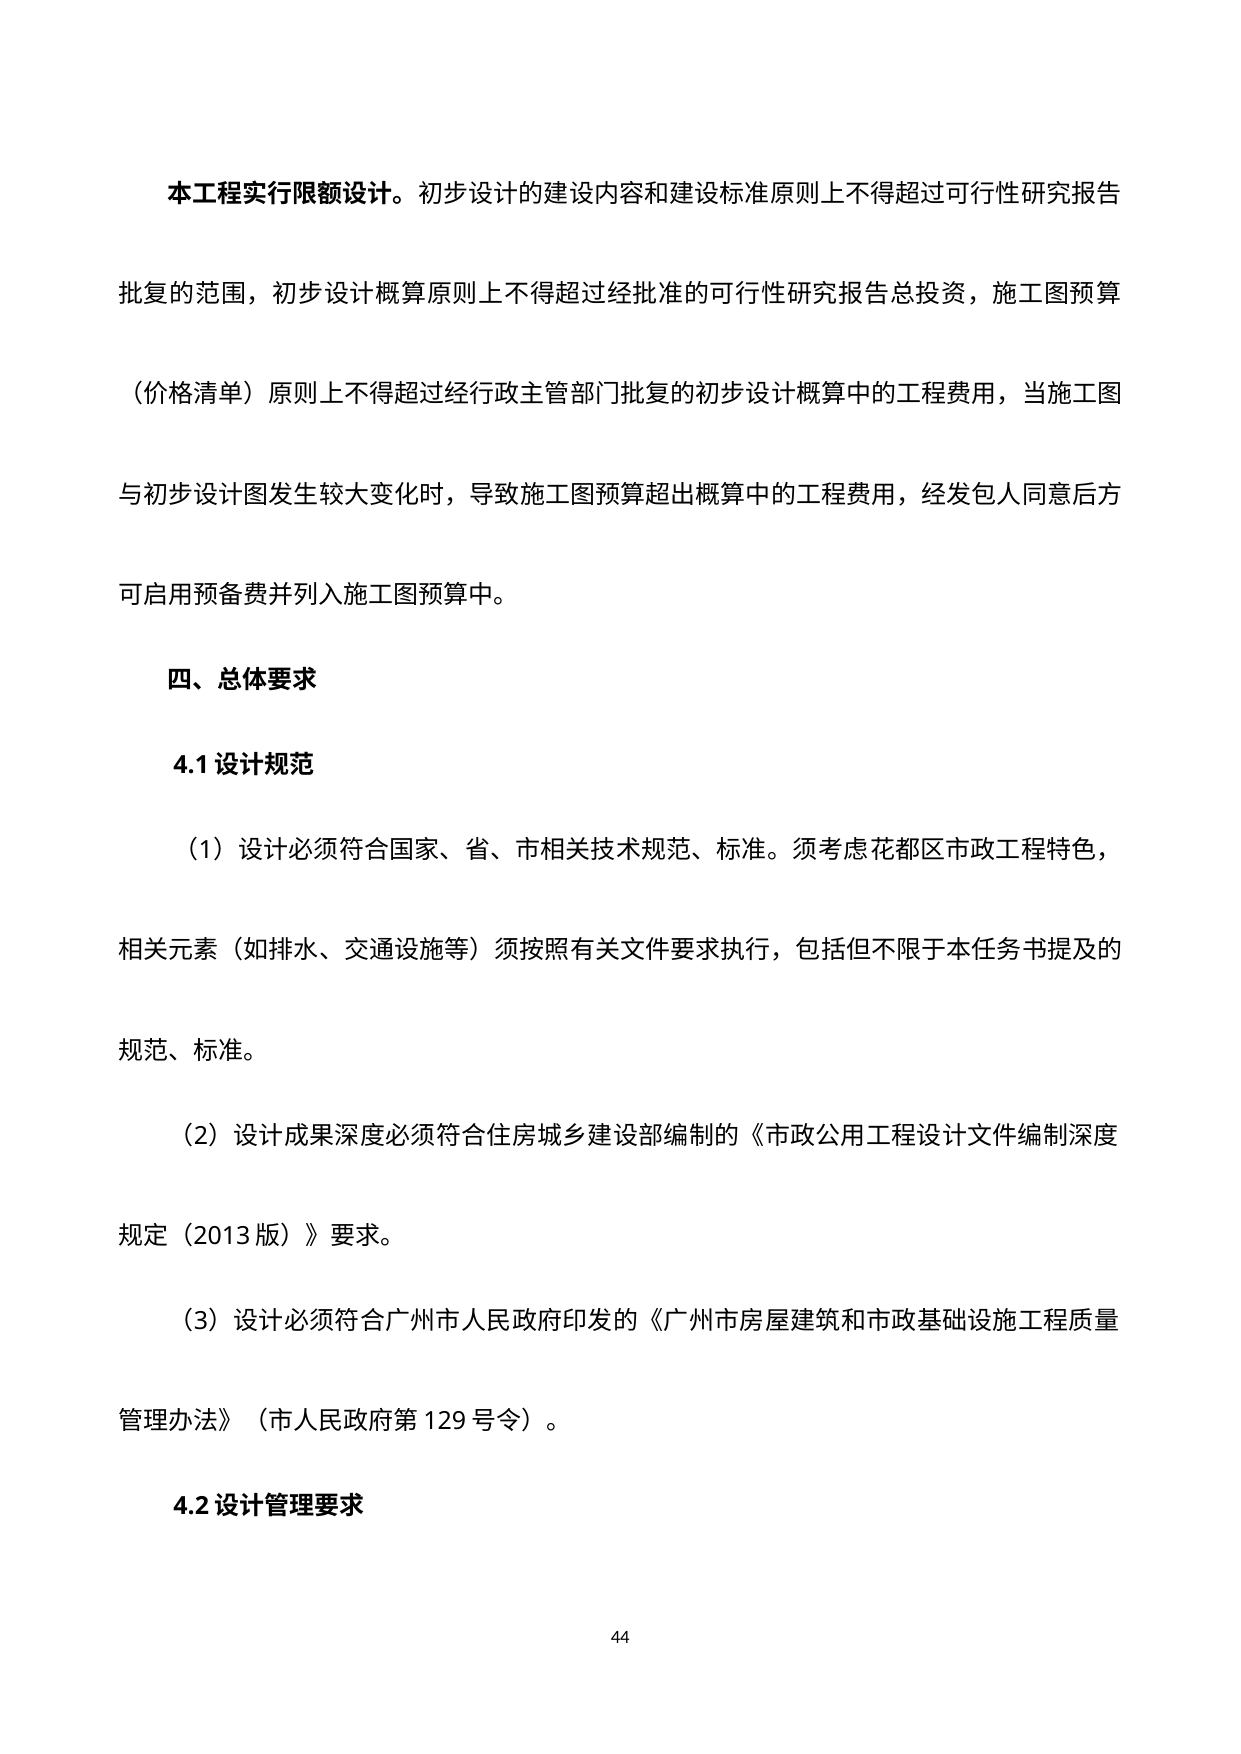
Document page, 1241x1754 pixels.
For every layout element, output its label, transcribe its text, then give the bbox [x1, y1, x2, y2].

text （2）设计成果深度必须符合住房城乡建设部编制的《市政公用工程设计文件编制深度规定（2013版）》要求。 [118, 1100, 1122, 1267]
text 4.1设计规范 [118, 729, 1122, 796]
text 4.2设计管理要求 [118, 1471, 1122, 1537]
text 本工程实行限额设计。初步设计的建设内容和建设标准原则上不得超过可行性研究报告批复的范围，初步设计概算原则上不得超过经批准的可行性研究报告总投资，施工图预算（价格清单）原则上不得超过经行政主管部门批复的初步设计概算中的工程费用，当施工图与初步设计图发生较大变化时，导致施工图预算超出概算中的工程费用，经发包人同意后方可启用预备费并列入施工图预算中。 [118, 158, 1122, 626]
text （1）设计必须符合国家、省、市相关技术规范、标准。须考虑花都区市政工程特色，相关元素（如排水、交通设施等）须按照有关文件要求执行，包括但不限于本任务书提及的规范、标准。 [118, 814, 1122, 1082]
text （3）设计必须符合广州市人民政府印发的《广州市房屋建筑和市政基础设施工程质量管理办法》（市人民政府第129号令）。 [118, 1285, 1122, 1452]
text 四、总体要求 [118, 644, 1122, 711]
